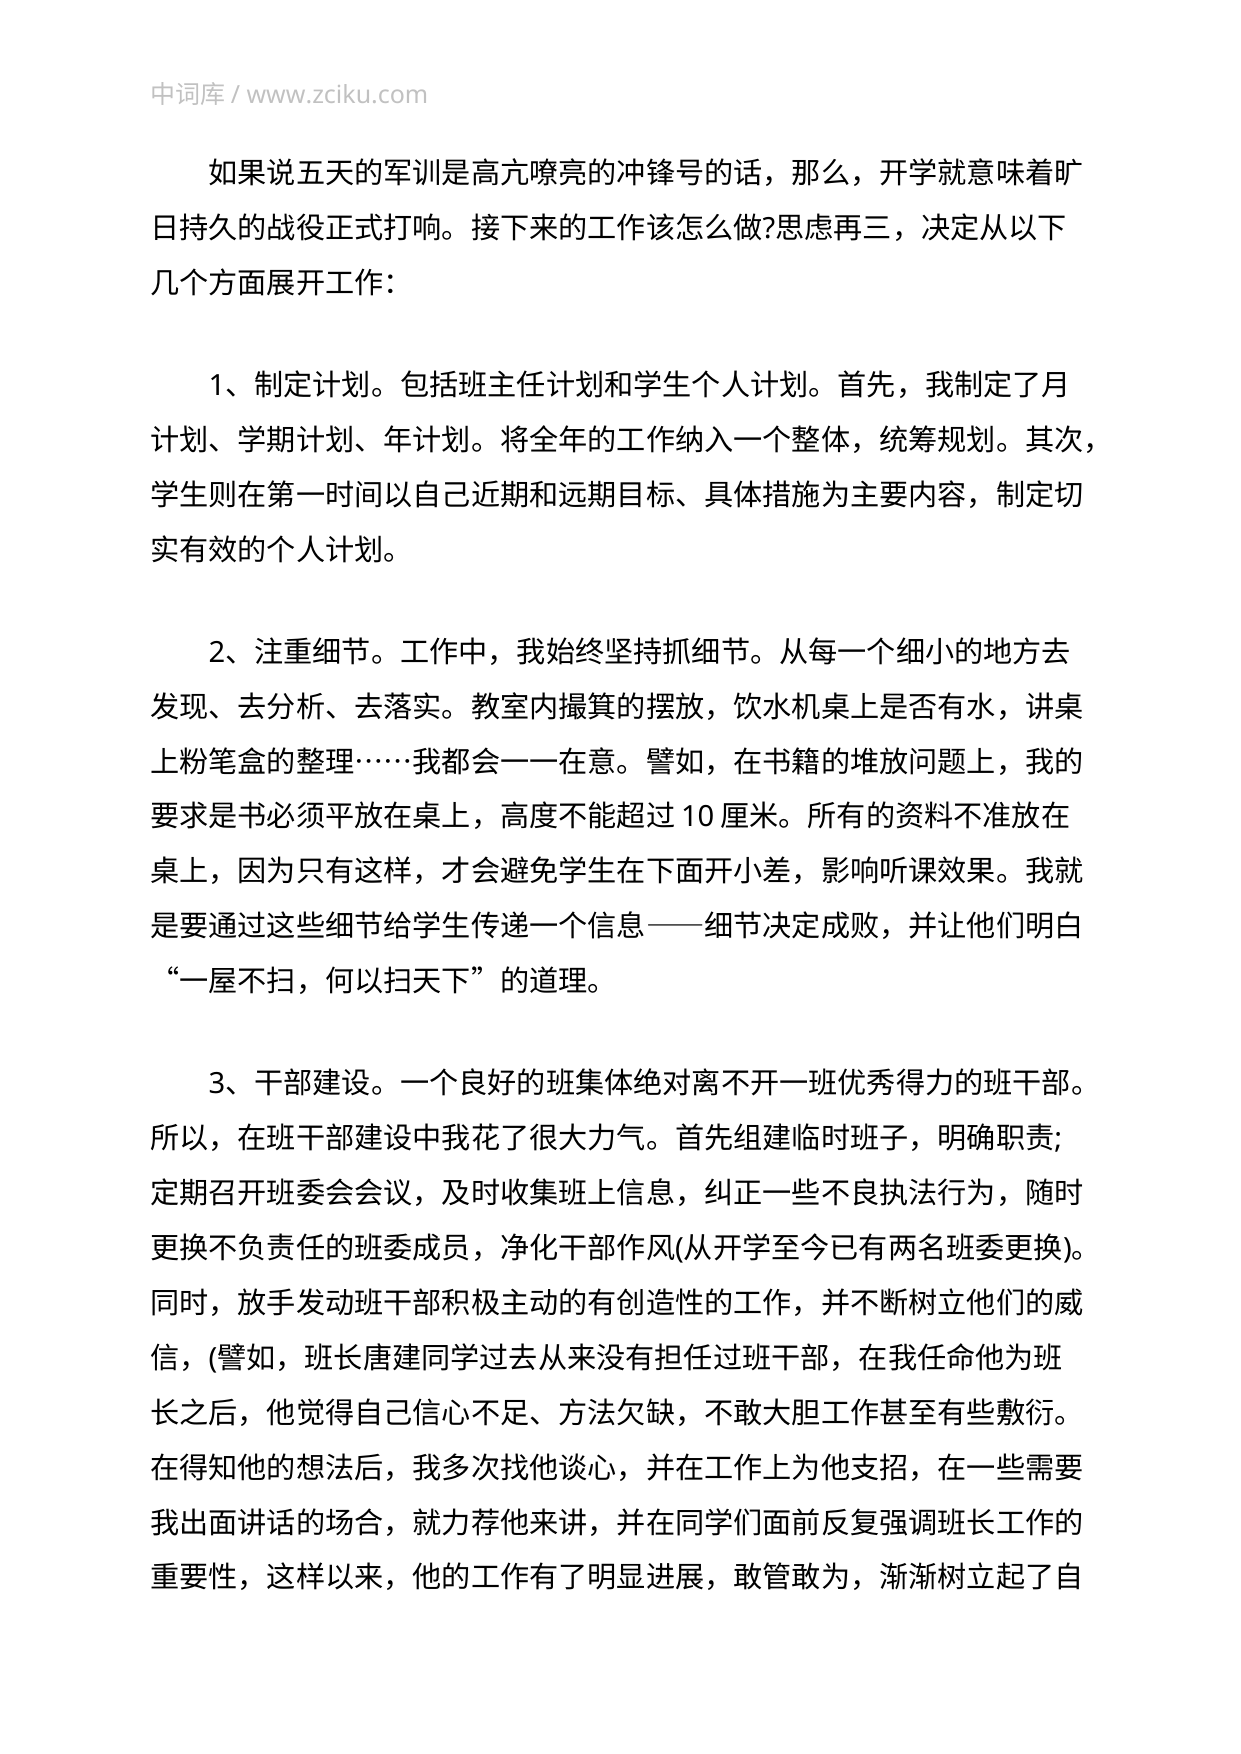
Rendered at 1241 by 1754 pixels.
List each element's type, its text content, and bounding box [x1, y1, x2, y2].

text 如果说五天的军训是高亢嘹亮的冲锋号的话，那么，开学就意味着旷日持久的战役正式打响。接下来的工作该怎么做?思虑再三，决定从以下几个方面展开工作： [150, 150, 1090, 302]
text 1、制定计划。包括班主任计划和学生个人计划。首先，我制定了月计划、学期计划、年计划。将全年的工作纳入一个整体，统筹规划。其次，学生则在第一时间以自己近期和远期目标、具体措施为主要内容，制定切实有效的个人计划。 [150, 362, 1090, 569]
text 2、注重细节。工作中，我始终坚持抓细节。从每一个细小的地方去发现、去分析、去落实。教室内撮箕的摆放，饮水机桌上是否有水，讲桌上粉笔盒的整理……我都会一一在意。譬如，在书籍的堆放问题上，我的要求是书必须平放在桌上，高度不能超过10厘米。所有的资料不准放在桌上，因为只有这样，才会避免学生在下面开小差，影响听课效果。我就是要通过这些细节给学生传递一个信息——细节决定成败，并让他们明白“一屋不扫，何以扫天下”的道理。 [150, 628, 1090, 1000]
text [150, 1059, 1090, 1596]
